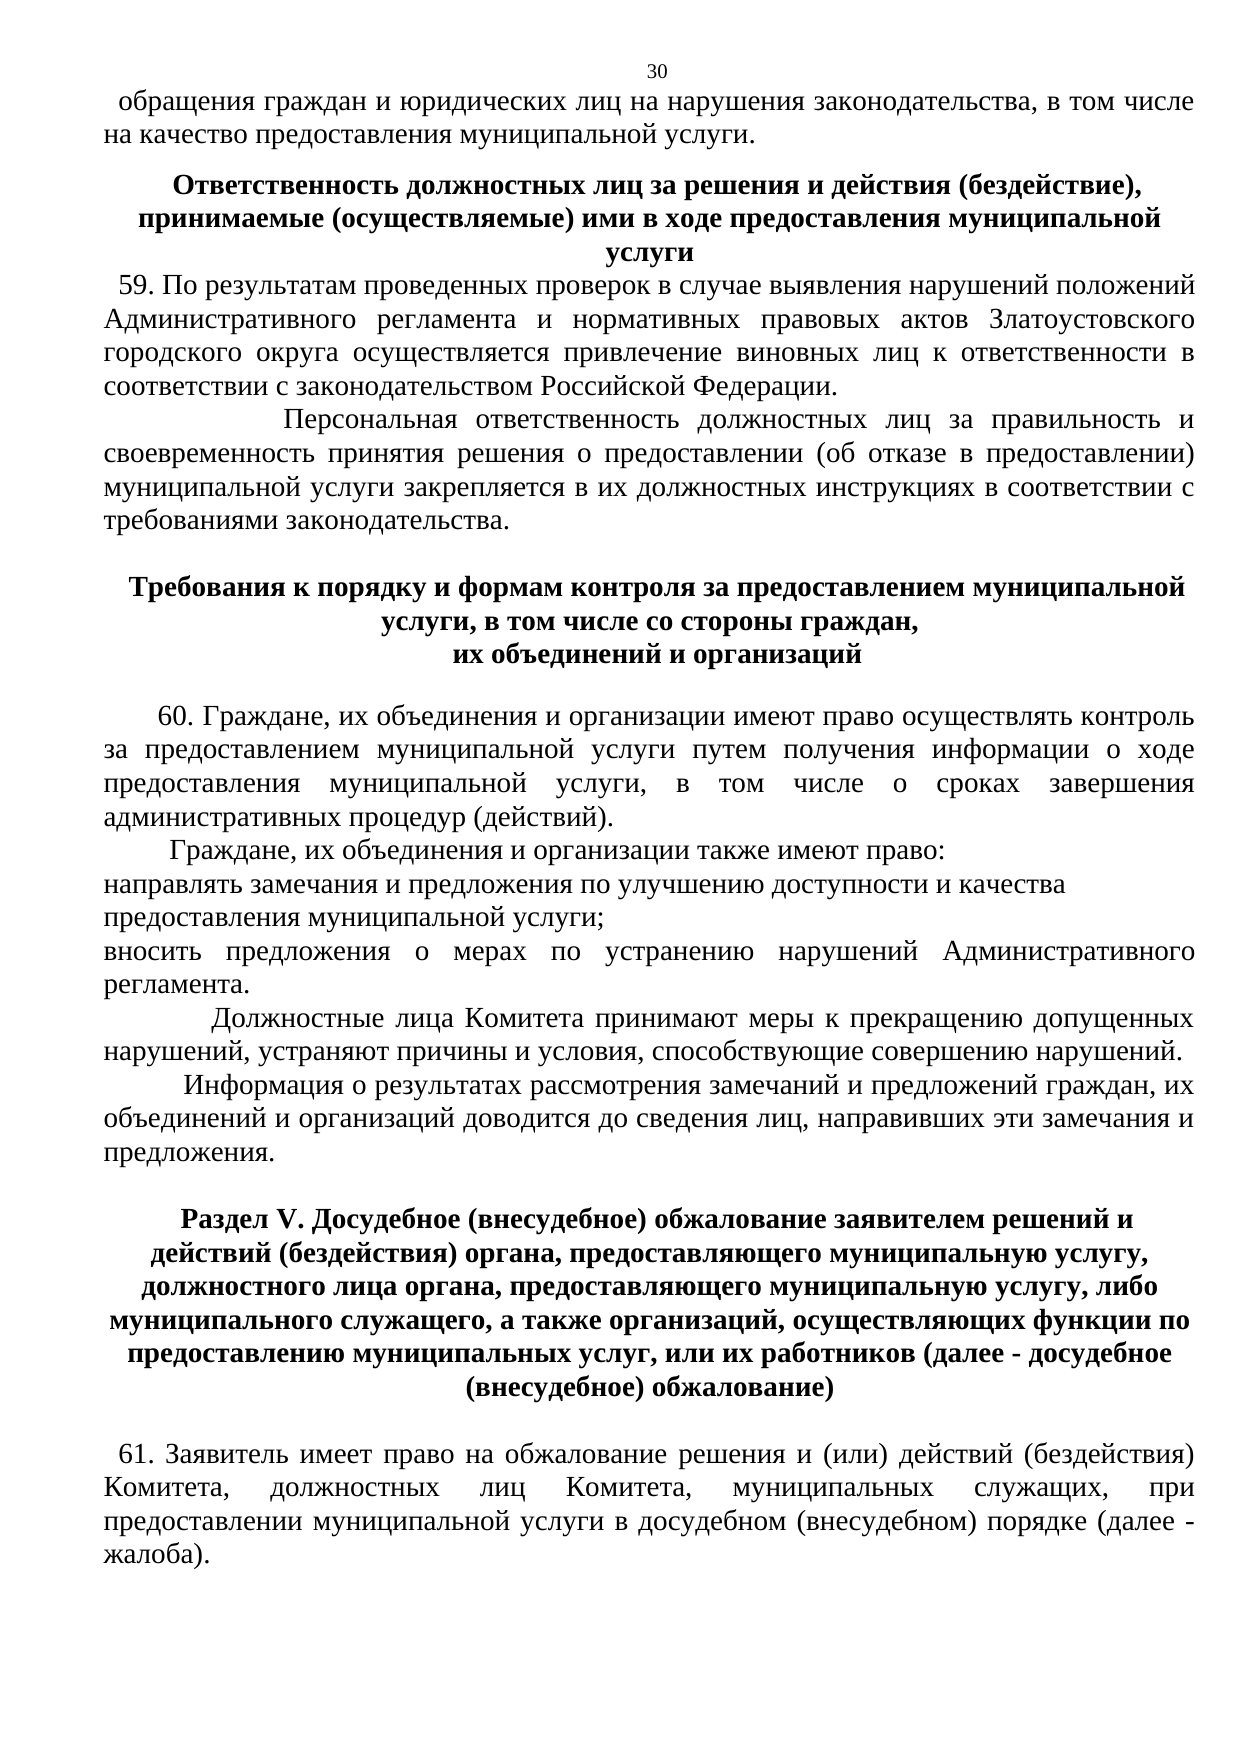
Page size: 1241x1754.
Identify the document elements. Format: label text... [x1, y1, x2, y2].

text Информация о результатах рассмотрения замечаний и предложений граждан, их объединений и организаций доводится до сведения лиц, направивших эти замечания и предложения. [103, 1067, 1196, 1168]
text вносить предложения о мерах по устранению нарушений Административного регламента. [103, 933, 1196, 1000]
text обращения граждан и юридических лиц на нарушения законодательства, в том числе на качество предоставления муниципальной услуги. [103, 83, 1196, 150]
text Требования к порядку и формам контроля за предоставлением муниципальной услуги, в том числе со стороны граждан, [103, 569, 1196, 636]
text Ответственность должностных лиц за решения и действия (бездействие), принимаемые (осуществляемые) ими в ходе предоставления муниципальной услуги [103, 167, 1196, 267]
text Раздел V. Досудебное (внесудебное) обжалование заявителем решений и действий (бездействия) органа, предоставляющего муниципальную услугу, должностного лица органа, предоставляющего муниципальную услугу, либо муниципального служащего, а также организаций, осуществляющих функции по предоставлению муниципальных услуг, или их работников (далее - досудебное (внесудебное) обжалование) [103, 1201, 1196, 1402]
text 60. Граждане, их объединения и организации имеют право осуществлять контроль за предоставлением муниципальной услуги путем получения информации о ходе предоставления муниципальной услуги, в том числе о сроках завершения административных процедур (действий). [103, 698, 1196, 832]
text 61. Заявитель имеет право на обжалование решения и (или) действий (бездействия) Комитета, должностных лиц Комитета, муниципальных служащих, при предоставлении муниципальной услуги в досудебном (внесудебном) порядке (далее - жалоба). [103, 1436, 1196, 1570]
text предоставления муниципальной услуги; [103, 899, 1196, 933]
text их объединений и организаций [103, 636, 1196, 670]
text Должностные лица Комитета принимают меры к прекращению допущенных нарушений, устраняют причины и условия, способствующие совершению нарушений. [103, 1000, 1196, 1067]
text Персональная ответственность должностных лиц за правильность и своевременность принятия решения о предоставлении (об отказе в предоставлении) муниципальной услуги закрепляется в их должностных инструкциях в соответствии с требованиями законодательства. [103, 402, 1196, 536]
text направлять замечания и предложения по улучшению доступности и качества [103, 866, 1196, 899]
text 59. По результатам проведенных проверок в случае выявления нарушений положений Административного регламента и нормативных правовых актов Златоустовского городского округа осуществляется привлечение виновных лиц к ответственности в соответствии с законодательством Российской Федерации. [103, 267, 1196, 402]
text Граждане, их объединения и организации также имеют право: [103, 832, 1196, 866]
